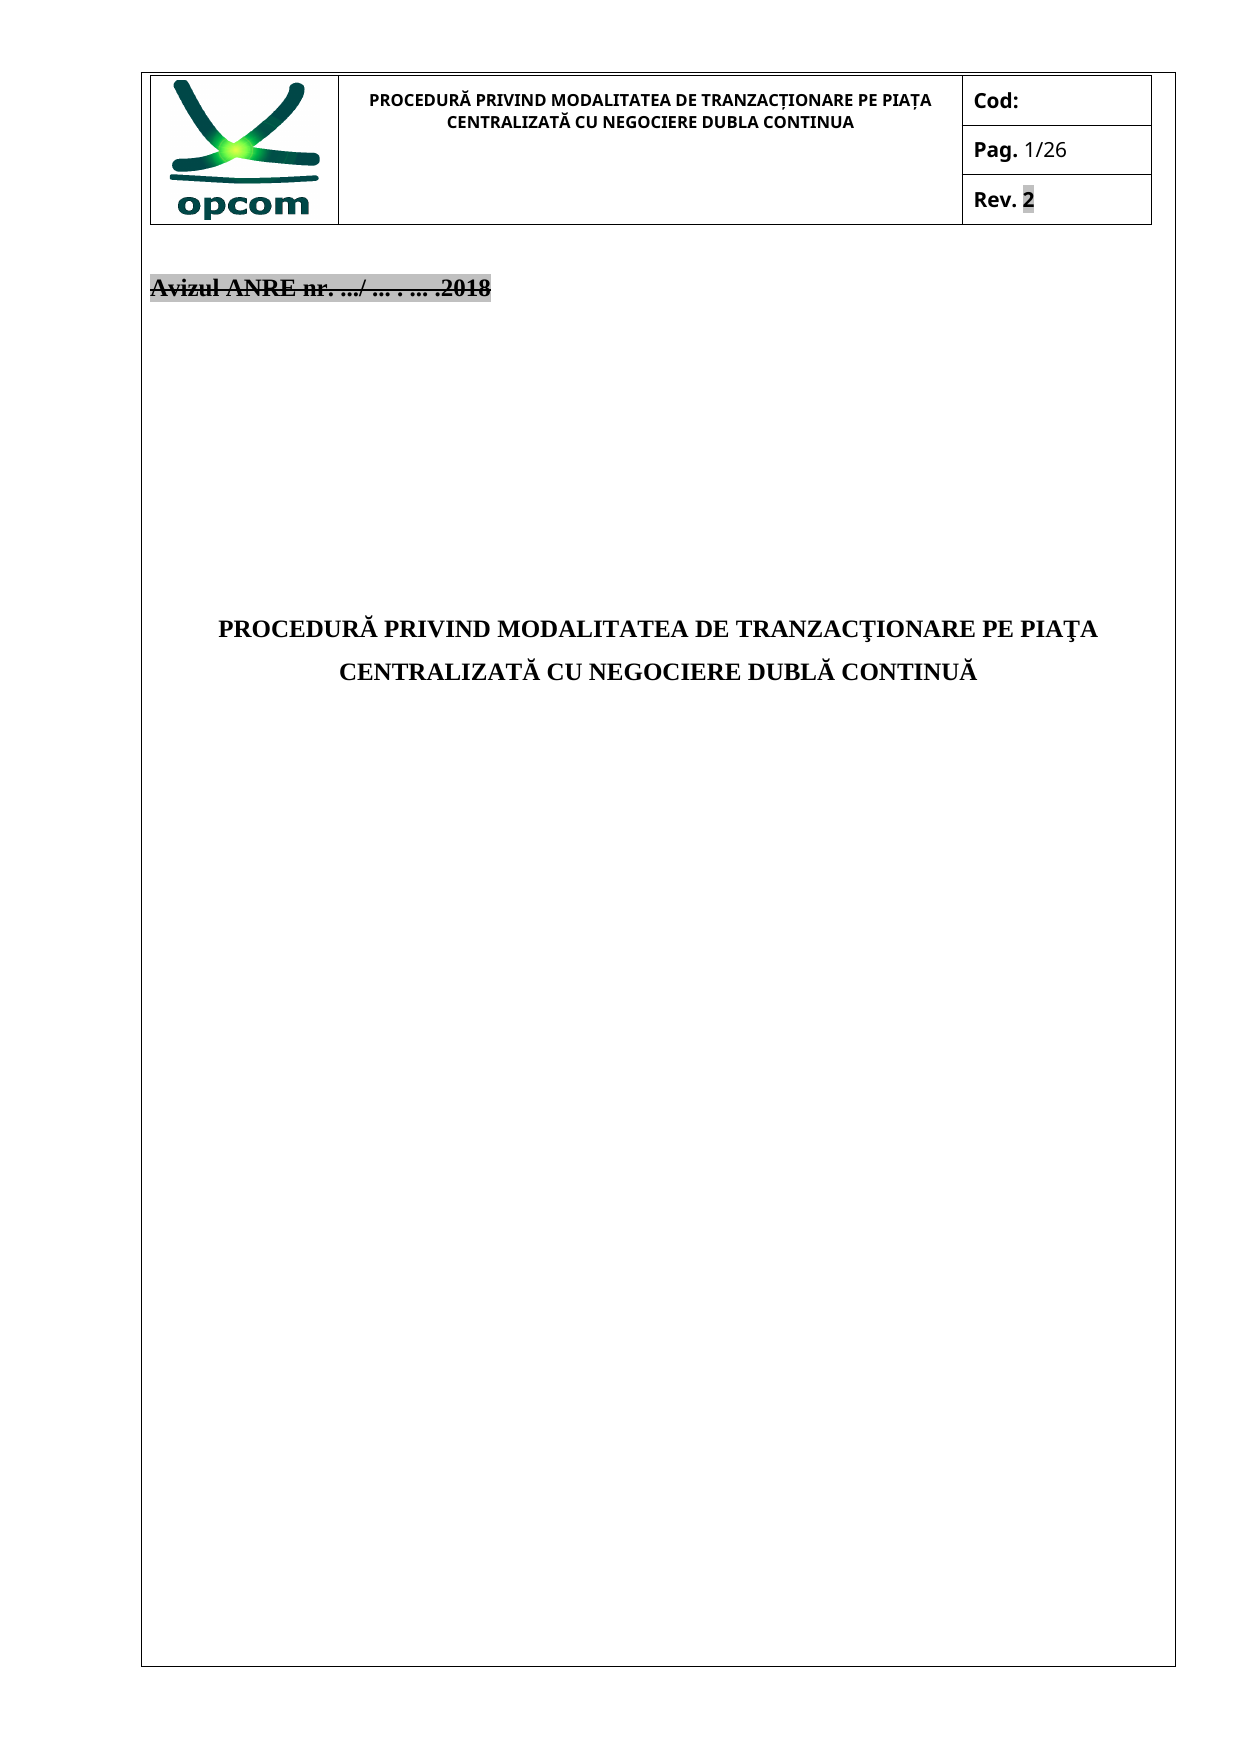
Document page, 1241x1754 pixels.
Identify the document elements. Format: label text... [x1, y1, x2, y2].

picture [169, 80, 320, 220]
text PROCEDURĂ PRIVIND MODALITATEA DE TRANZACŢIONARE PE PIAŢA CENTRALIZATĂ CU NEGOCIERE DUBLĂ CONTINUĂ [150, 614, 1167, 686]
text Avizul ANRE nr. .../ ... . ... .2018 [150, 273, 1167, 302]
